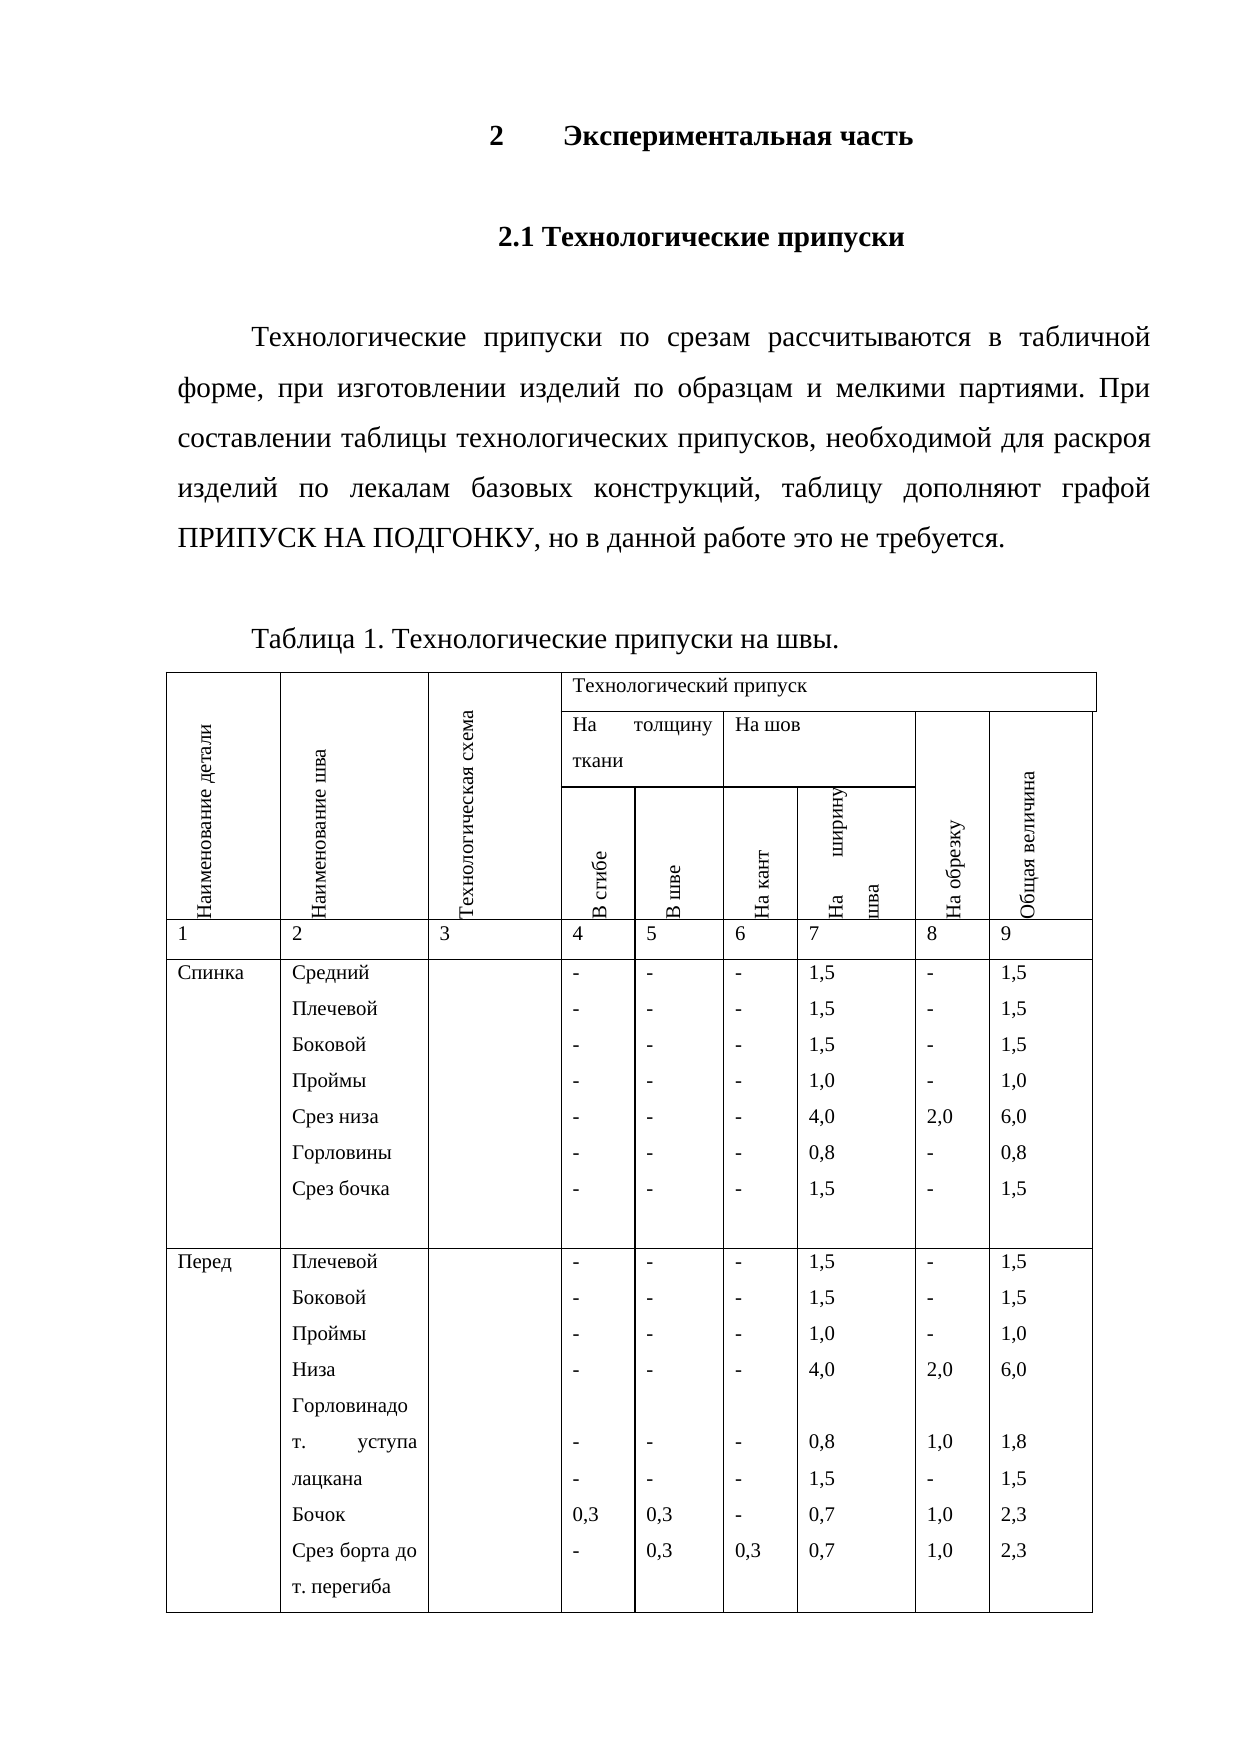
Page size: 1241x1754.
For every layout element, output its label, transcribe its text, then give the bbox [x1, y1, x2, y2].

table_cell 3 [429, 920, 561, 959]
table_cell В сгибе [562, 788, 634, 919]
table_cell - - - - 2,0 - - [916, 960, 989, 1248]
table_cell В шве [636, 788, 723, 919]
table_cell - - - - - - - [724, 960, 797, 1248]
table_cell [798, 1249, 915, 1612]
table_cell 1,5 1,5 1,5 1,0 4,0 0,8 1,5 [798, 960, 915, 1248]
table_header Наименование шва [281, 673, 428, 919]
table_cell На шов [724, 712, 915, 786]
table_cell 1,5 1,5 1,5 1,0 6,0 0,8 1,5 [990, 960, 1092, 1248]
table_cell [429, 960, 561, 1248]
table_cell - - - - - - - [636, 960, 723, 1248]
table_cell Средний Плечевой Боковой Проймы Срез низа Горловины Срез бочка [281, 960, 428, 1248]
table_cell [916, 1249, 989, 1612]
table_cell На кант [724, 788, 797, 919]
text 2.1 Технологические припуски [177, 219, 1152, 252]
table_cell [281, 1249, 428, 1612]
table_header Технологическая схема [429, 673, 561, 919]
table_cell 2 [281, 920, 428, 959]
table_cell Перед [167, 1249, 280, 1612]
table_cell - - - - - - 0,3 - [562, 1249, 634, 1612]
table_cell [990, 1249, 1092, 1612]
table_header Наименование детали [167, 673, 280, 919]
table_cell 4 [562, 920, 634, 959]
table_cell 1 [167, 920, 280, 959]
table_header Технологический припуск [562, 673, 1096, 711]
table_cell Общая величина [990, 712, 1092, 919]
table_cell 9 [990, 920, 1092, 959]
list Экспериментальная часть [177, 118, 1152, 152]
table_cell Спинка [167, 960, 280, 1248]
table_cell - - - - - - - [562, 960, 634, 1248]
table_cell - - - - - - 0,3 0,3 [636, 1249, 723, 1612]
table_cell [429, 1249, 561, 1612]
table_cell 7 [798, 920, 915, 959]
table_cell На ширину шва [798, 788, 915, 919]
table_cell 6 [724, 920, 797, 959]
text Таблица 1. Технологические припуски на швы. [177, 621, 1152, 655]
table_cell - - - - - - - 0,3 [724, 1249, 797, 1612]
table_cell На обрезку [916, 712, 989, 919]
table_cell 5 [636, 920, 723, 959]
table_cell На толщину ткани [562, 712, 723, 786]
text Технологические припуски по срезам рассчитываются в табличной форме, при изготовлении изделий по образцам и мелкими партиями. При составлении таблицы технологических припусков, необходимой для раскроя изделий по лекалам базовых конструкций, таблицу дополняют графой ПРИПУСК НА ПОДГОНКУ, но в данной работе это не требуется. [177, 319, 1152, 554]
table_cell 8 [916, 920, 989, 959]
